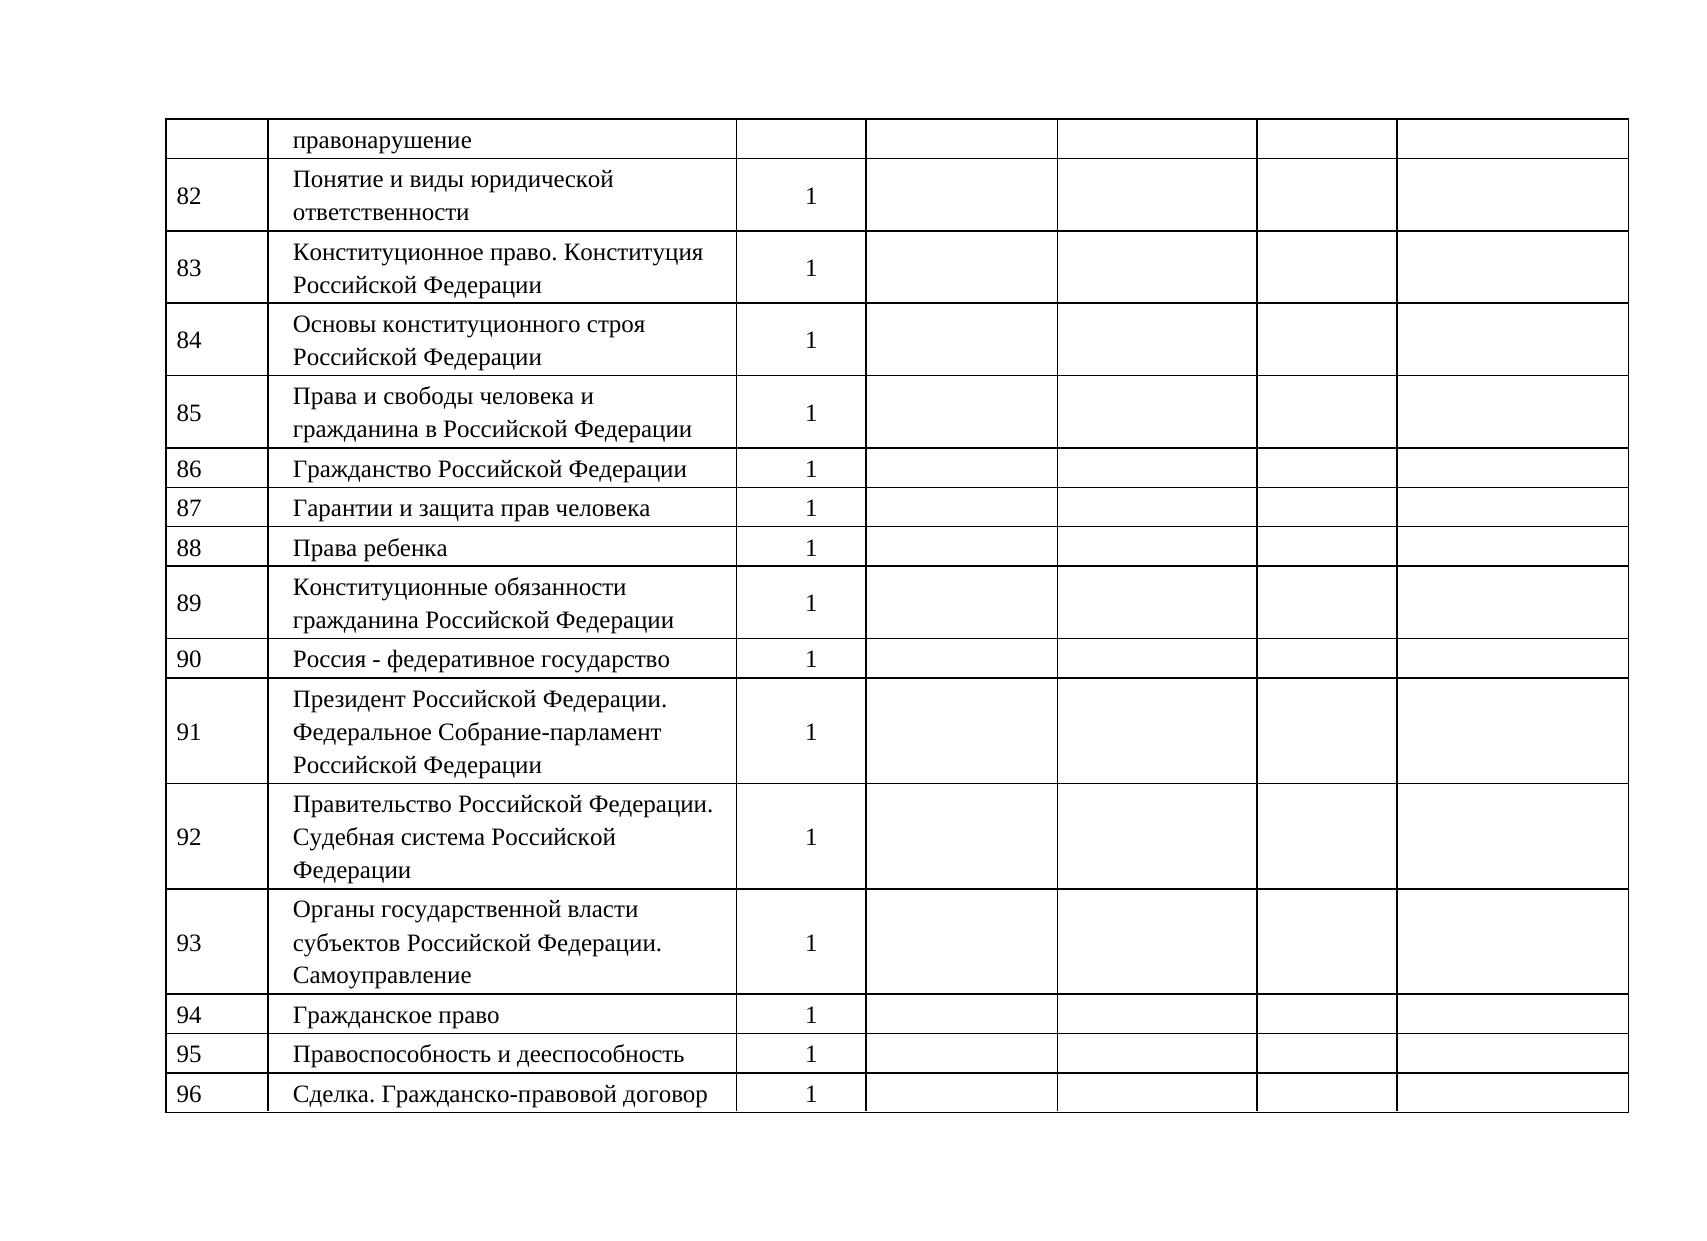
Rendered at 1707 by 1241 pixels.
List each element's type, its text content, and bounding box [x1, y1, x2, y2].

table_cell Понятие и виды юридической ответственности [269, 159, 736, 230]
table_cell 1 [737, 890, 865, 993]
table_cell 91 [167, 679, 267, 782]
table_cell 85 [167, 376, 267, 447]
table_cell 1 [737, 488, 865, 526]
table_cell 87 [167, 488, 267, 526]
table_cell [1258, 567, 1396, 638]
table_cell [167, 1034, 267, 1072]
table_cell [269, 120, 736, 157]
table_cell 86 [167, 449, 267, 486]
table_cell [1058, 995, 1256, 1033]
table_cell 1 [737, 527, 865, 565]
table_cell [1398, 639, 1628, 677]
table_cell Гражданство Российской Федерации [269, 449, 736, 486]
table_cell [867, 639, 1057, 677]
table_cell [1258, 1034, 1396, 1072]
table_cell [1058, 784, 1256, 888]
table_cell [1058, 232, 1256, 302]
table_cell Конституционные обязанности гражданина Российской Федерации [269, 567, 736, 638]
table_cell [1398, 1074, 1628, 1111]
table_cell [1258, 784, 1396, 888]
table_cell Гарантии и защита прав человека [269, 488, 736, 526]
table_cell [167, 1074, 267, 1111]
table_cell [1398, 159, 1628, 230]
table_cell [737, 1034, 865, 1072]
table_cell [867, 567, 1057, 638]
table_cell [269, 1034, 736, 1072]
table_cell [1398, 784, 1628, 888]
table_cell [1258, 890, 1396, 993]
table_cell [1058, 639, 1256, 677]
table_cell 1 [737, 784, 865, 888]
table_cell [1258, 449, 1396, 486]
table_cell Правительство Российской Федерации. Судебная система Российской Федерации [269, 784, 736, 888]
table_cell Органы государственной власти субъектов Российской Федерации. Самоуправление [269, 890, 736, 993]
table_cell Президент Российской Федерации. Федеральное Собрание-парламент Российской Федерации [269, 679, 736, 782]
table_cell [867, 449, 1057, 486]
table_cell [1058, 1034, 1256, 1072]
table_cell [1398, 679, 1628, 782]
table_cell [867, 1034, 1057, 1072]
table_cell [1398, 232, 1628, 302]
table_cell 1 [737, 679, 865, 782]
table_cell [1058, 304, 1256, 375]
table_cell 1 [737, 449, 865, 486]
table_cell 83 [167, 232, 267, 302]
table_cell [1398, 376, 1628, 447]
table_cell [1058, 376, 1256, 447]
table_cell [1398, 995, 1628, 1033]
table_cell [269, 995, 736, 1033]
table_cell 89 [167, 567, 267, 638]
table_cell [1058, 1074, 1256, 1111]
table_cell [867, 376, 1057, 447]
table_cell [1398, 120, 1628, 157]
table_cell [1258, 527, 1396, 565]
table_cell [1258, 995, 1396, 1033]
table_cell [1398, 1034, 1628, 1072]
table_cell [1258, 304, 1396, 375]
table_cell 1 [737, 376, 865, 447]
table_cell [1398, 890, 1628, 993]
table_cell 1 [737, 567, 865, 638]
table_cell [867, 679, 1057, 782]
table_cell Права и свободы человека и гражданина в Российской Федерации [269, 376, 736, 447]
table_cell [1058, 159, 1256, 230]
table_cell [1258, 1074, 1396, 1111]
table_cell [867, 304, 1057, 375]
table_cell [1258, 120, 1396, 157]
table_cell 1 [737, 120, 865, 157]
table_cell [867, 527, 1057, 565]
table_cell [1398, 449, 1628, 486]
table_cell 84 [167, 304, 267, 375]
table_cell [1258, 376, 1396, 447]
table_cell [1058, 679, 1256, 782]
table_cell [1258, 679, 1396, 782]
table_cell [1258, 639, 1396, 677]
table_cell [1258, 232, 1396, 302]
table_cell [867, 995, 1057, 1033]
table_cell Права ребенка [269, 527, 736, 565]
table_cell [1058, 567, 1256, 638]
table_cell 1 [737, 159, 865, 230]
table_cell 90 [167, 639, 267, 677]
table_cell 1 [737, 304, 865, 375]
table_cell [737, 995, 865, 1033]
table_cell 81 [167, 120, 267, 157]
table_cell [867, 488, 1057, 526]
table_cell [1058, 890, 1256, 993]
table_cell [867, 120, 1057, 157]
table_cell [1398, 488, 1628, 526]
table_cell [1058, 488, 1256, 526]
table_cell Основы конституционного строя Российской Федерации [269, 304, 736, 375]
table_cell 82 [167, 159, 267, 230]
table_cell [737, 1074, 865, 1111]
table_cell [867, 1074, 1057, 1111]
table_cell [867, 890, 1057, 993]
table_cell [1058, 449, 1256, 486]
table_cell [1398, 567, 1628, 638]
table_cell [867, 232, 1057, 302]
table_cell Россия - федеративное государство [269, 639, 736, 677]
table_cell [1258, 159, 1396, 230]
table_cell [1398, 527, 1628, 565]
table_cell [1058, 527, 1256, 565]
table_cell [867, 784, 1057, 888]
table_cell 93 [167, 890, 267, 993]
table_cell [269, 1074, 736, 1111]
table_cell 1 [737, 232, 865, 302]
table_cell [1258, 488, 1396, 526]
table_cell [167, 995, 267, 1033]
table_cell [1058, 120, 1256, 157]
table_cell [867, 159, 1057, 230]
table_cell 1 [737, 639, 865, 677]
table_cell Конституционное право. Конституция Российской Федерации [269, 232, 736, 302]
table_cell [1398, 304, 1628, 375]
table_cell 92 [167, 784, 267, 888]
table_cell 88 [167, 527, 267, 565]
